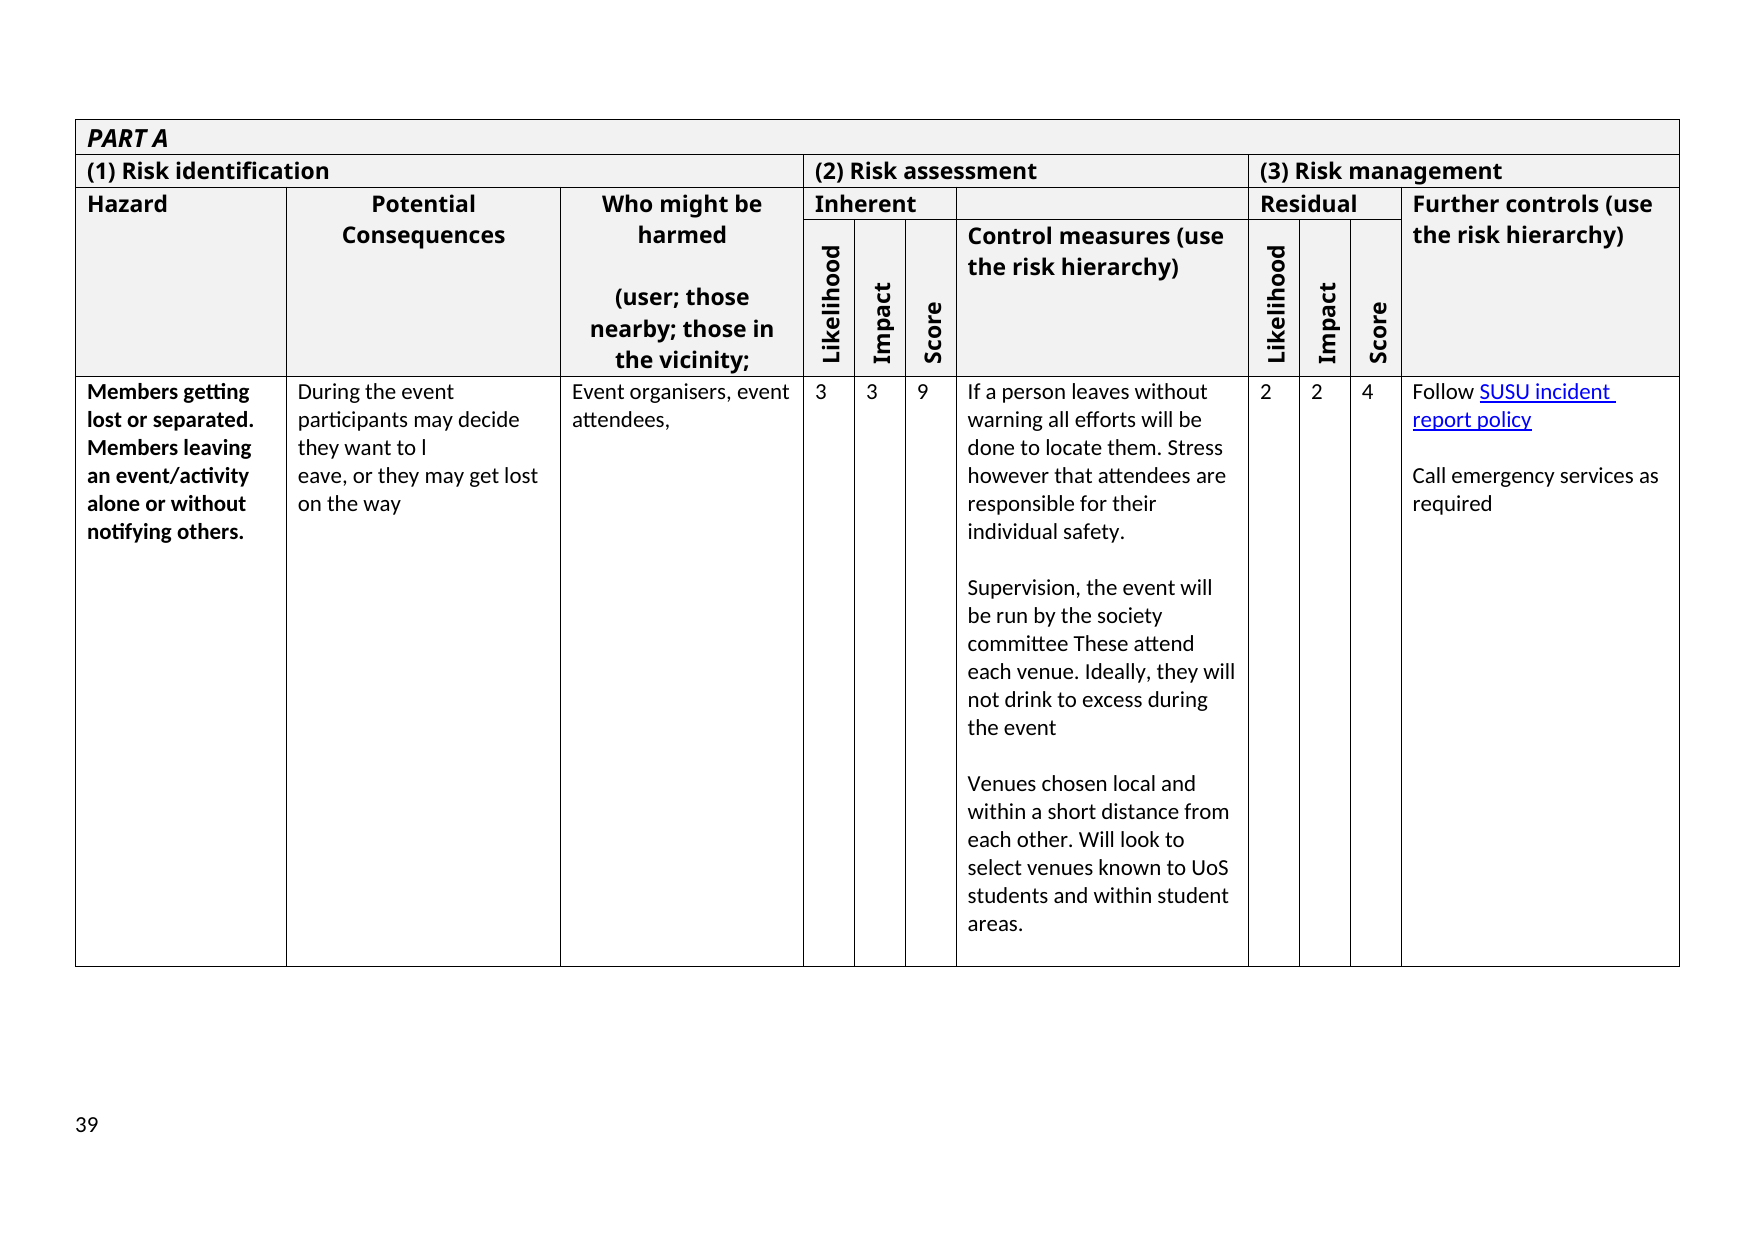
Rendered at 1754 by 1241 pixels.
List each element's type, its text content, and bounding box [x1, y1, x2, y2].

table_cell 2 [1300, 377, 1350, 966]
table_cell Event organisers, event attendees, [561, 377, 803, 966]
table_cell 2 [1249, 377, 1299, 966]
table_cell Further controls (use the risk hierarchy) [1402, 188, 1679, 376]
table_cell Likelihood [804, 220, 854, 376]
table_cell Members getting lost or separated. Members leaving an event/activity alone or without notifying others. [76, 377, 286, 966]
table_cell (3) Risk management [1249, 155, 1679, 187]
table_cell If a person leaves without warning all efforts will be done to locate them. Stress however that attendees are responsible for their individual safety. Supervision, the event will be run by the society committee These attend each venue. Ideally, they will not drink to excess during the event Venues chosen local and within a short distance from each other. Will look to select venues known to UoS students and within student areas. [957, 377, 1248, 966]
table_cell (2) Risk assessment [804, 155, 1248, 187]
table_cell Score [906, 220, 956, 376]
table_cell 4 [1351, 377, 1401, 966]
table_cell Impact [1300, 220, 1350, 376]
table_cell 3 [855, 377, 905, 966]
table_cell Who might be harmed (user; those nearby; those in the vicinity; members of the public) [561, 188, 803, 376]
table_cell Inherent [804, 188, 956, 219]
table_cell During the event participants may decide they want to l eave, or they may get lost on the way [287, 377, 560, 966]
table_cell Likelihood [1249, 220, 1299, 376]
table_cell Hazard [76, 188, 286, 376]
table_cell (1) Risk identification [76, 155, 803, 187]
table_header PART A [76, 120, 1679, 154]
table_cell [957, 188, 1248, 219]
table_cell Control measures (use the risk hierarchy) [957, 220, 1248, 376]
table_cell 3 [804, 377, 854, 966]
table_cell Impact [855, 220, 905, 376]
table_cell 9 [906, 377, 956, 966]
table_cell Potential Consequences [287, 188, 560, 376]
table_cell Score [1351, 220, 1401, 376]
table_cell Follow SUSU incident report policy Call emergency services as required [1402, 377, 1679, 966]
table_cell Residual [1249, 188, 1401, 219]
